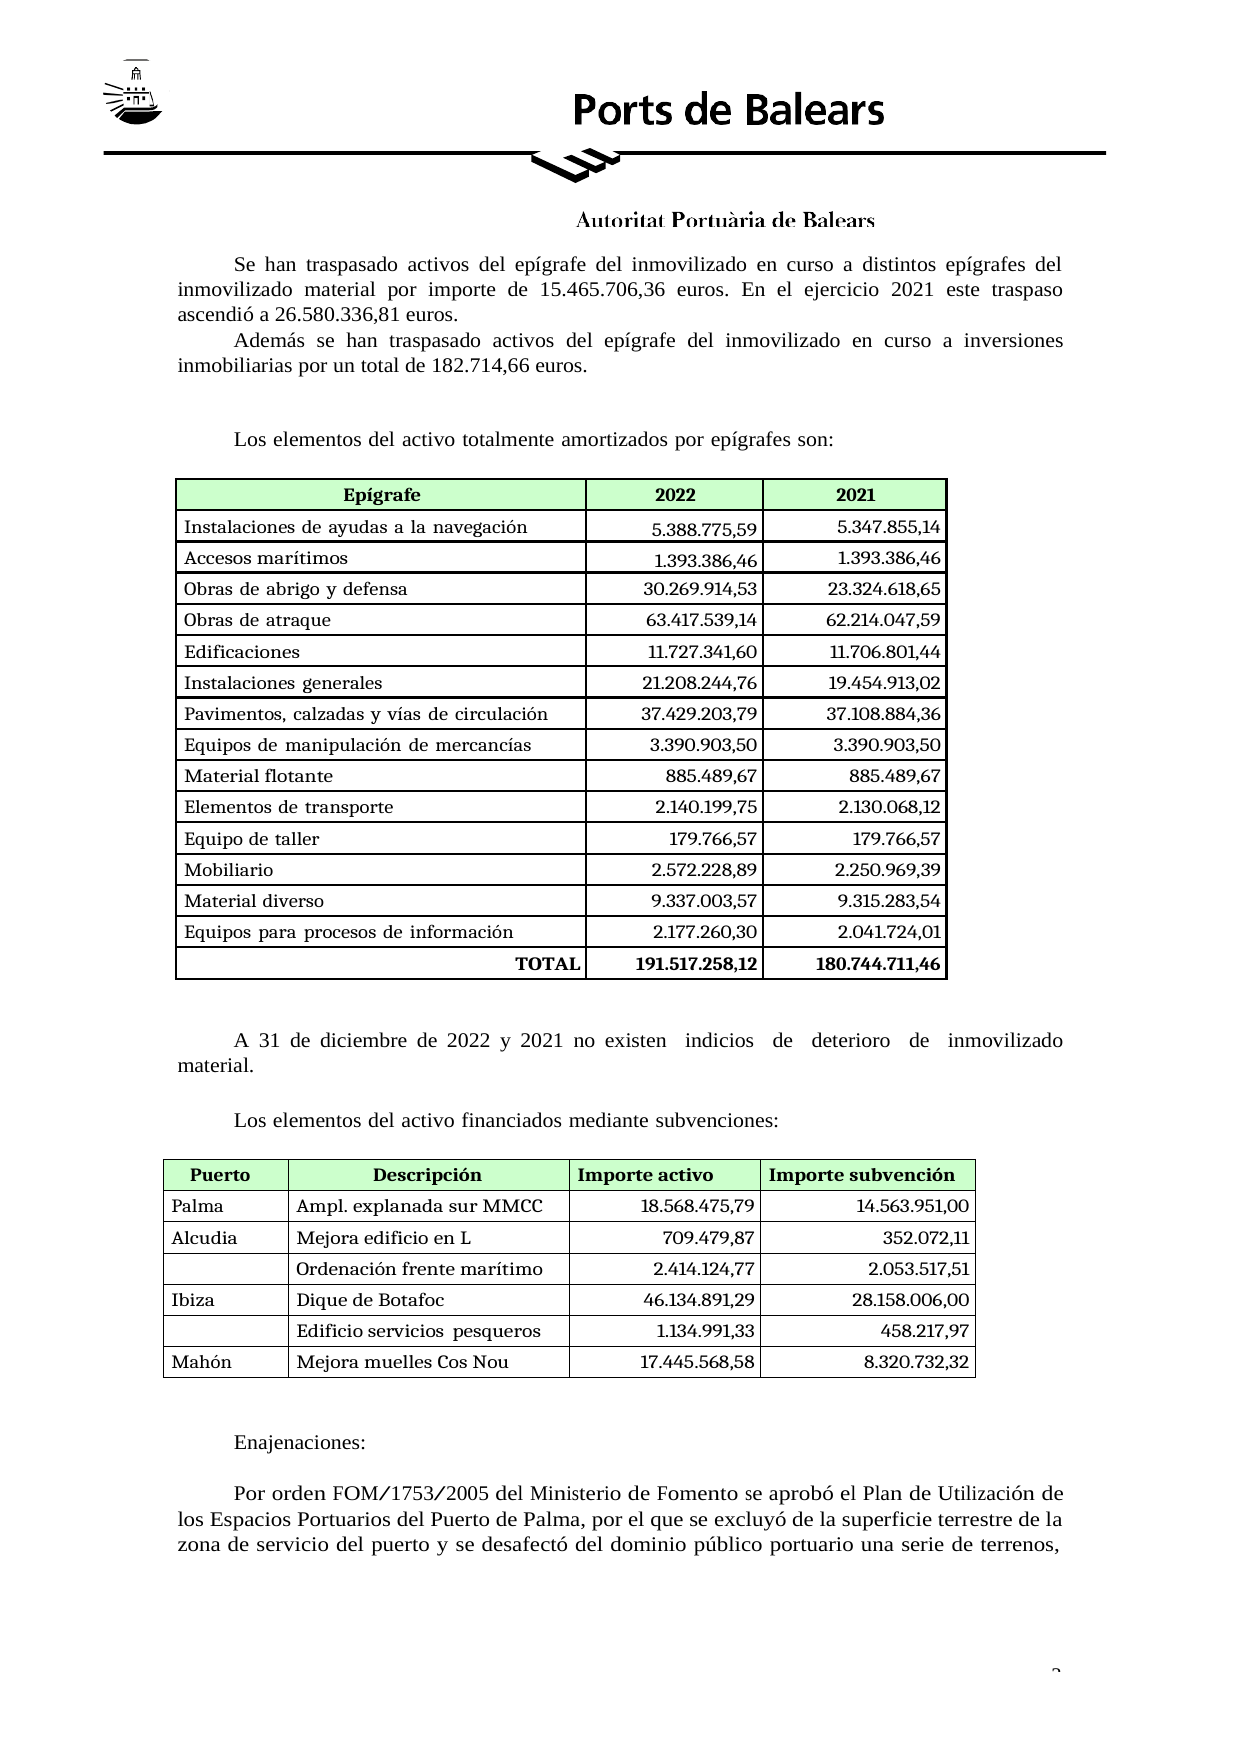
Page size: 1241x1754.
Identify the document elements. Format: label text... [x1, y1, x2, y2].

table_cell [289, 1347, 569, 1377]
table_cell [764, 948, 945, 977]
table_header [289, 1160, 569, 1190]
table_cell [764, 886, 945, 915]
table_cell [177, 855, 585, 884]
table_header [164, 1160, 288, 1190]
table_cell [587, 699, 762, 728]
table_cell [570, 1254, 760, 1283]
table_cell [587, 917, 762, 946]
picture [575, 94, 621, 125]
text Se han traspasado activos del epígrafe del inmovilizado en curso a distintos epígrafes del inmovilizado material por importe de 15.465.706,36 euros. En el ejercicio 2021 este traspaso ascendió a 26.580.336,81 euros. [177, 251, 1064, 326]
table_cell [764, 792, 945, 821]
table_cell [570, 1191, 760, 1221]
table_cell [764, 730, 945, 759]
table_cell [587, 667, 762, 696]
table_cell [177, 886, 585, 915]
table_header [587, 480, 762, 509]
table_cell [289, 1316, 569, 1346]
text A 31 de diciembre de 2022 y 2021 no existen indicios de deterioro de inmovilizado material. [177, 1028, 1064, 1077]
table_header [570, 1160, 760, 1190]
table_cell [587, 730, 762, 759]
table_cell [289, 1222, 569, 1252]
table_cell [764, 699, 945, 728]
picture [710, 101, 731, 125]
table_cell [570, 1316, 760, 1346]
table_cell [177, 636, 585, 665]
picture [103, 60, 169, 111]
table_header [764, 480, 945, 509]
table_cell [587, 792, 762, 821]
picture [624, 95, 672, 125]
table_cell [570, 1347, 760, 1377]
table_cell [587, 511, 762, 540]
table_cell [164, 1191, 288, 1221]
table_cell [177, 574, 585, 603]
picture [828, 101, 848, 125]
picture [852, 101, 884, 125]
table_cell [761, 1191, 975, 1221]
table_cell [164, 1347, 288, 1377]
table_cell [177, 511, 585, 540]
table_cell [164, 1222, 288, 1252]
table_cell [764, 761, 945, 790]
text Los elementos del activo financiados mediante subvenciones: [233, 1108, 1076, 1132]
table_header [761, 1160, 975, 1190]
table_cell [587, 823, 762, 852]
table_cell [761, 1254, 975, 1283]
text Enajenaciones: [233, 1430, 1076, 1454]
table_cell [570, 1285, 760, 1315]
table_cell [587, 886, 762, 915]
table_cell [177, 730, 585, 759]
picture [575, 211, 875, 227]
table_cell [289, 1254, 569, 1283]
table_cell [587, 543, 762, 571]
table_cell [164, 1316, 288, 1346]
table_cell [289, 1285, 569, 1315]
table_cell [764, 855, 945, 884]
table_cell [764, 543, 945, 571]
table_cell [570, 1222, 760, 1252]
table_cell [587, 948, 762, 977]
picture [770, 101, 791, 125]
picture [805, 101, 826, 125]
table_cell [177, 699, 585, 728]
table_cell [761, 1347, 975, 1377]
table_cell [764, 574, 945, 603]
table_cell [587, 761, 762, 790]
text Además se han traspasado activos del epígrafe del inmovilizado en curso a inversiones inmobiliarias por un total de 182.714,66 euros. [177, 328, 1064, 377]
text Por orden FOM/1753/2005 del Ministerio de Fomento se aprobó el Plan de Utilización de los Espacios Portuarios del Puerto de Palma, por el que se excluyó de la superficie terrestre de la zona de servicio del puerto y se desafectó del dominio público portuario una serie de terrenos, [177, 1481, 1064, 1556]
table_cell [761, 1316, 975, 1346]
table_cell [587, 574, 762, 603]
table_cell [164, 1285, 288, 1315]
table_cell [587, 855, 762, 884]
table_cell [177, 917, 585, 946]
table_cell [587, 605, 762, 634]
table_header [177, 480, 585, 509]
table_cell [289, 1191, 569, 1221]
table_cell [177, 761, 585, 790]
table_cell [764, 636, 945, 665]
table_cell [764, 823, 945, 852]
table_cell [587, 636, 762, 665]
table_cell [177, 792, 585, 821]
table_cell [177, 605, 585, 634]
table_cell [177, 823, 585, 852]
picture [685, 91, 707, 125]
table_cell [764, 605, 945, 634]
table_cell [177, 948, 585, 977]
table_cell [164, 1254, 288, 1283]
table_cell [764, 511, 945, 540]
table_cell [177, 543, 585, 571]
text Los elementos del activo totalmente amortizados por epígrafes son: [233, 427, 1076, 451]
picture [747, 94, 768, 125]
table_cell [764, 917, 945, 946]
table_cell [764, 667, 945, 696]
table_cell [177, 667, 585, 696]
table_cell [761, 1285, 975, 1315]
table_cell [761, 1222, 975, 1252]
